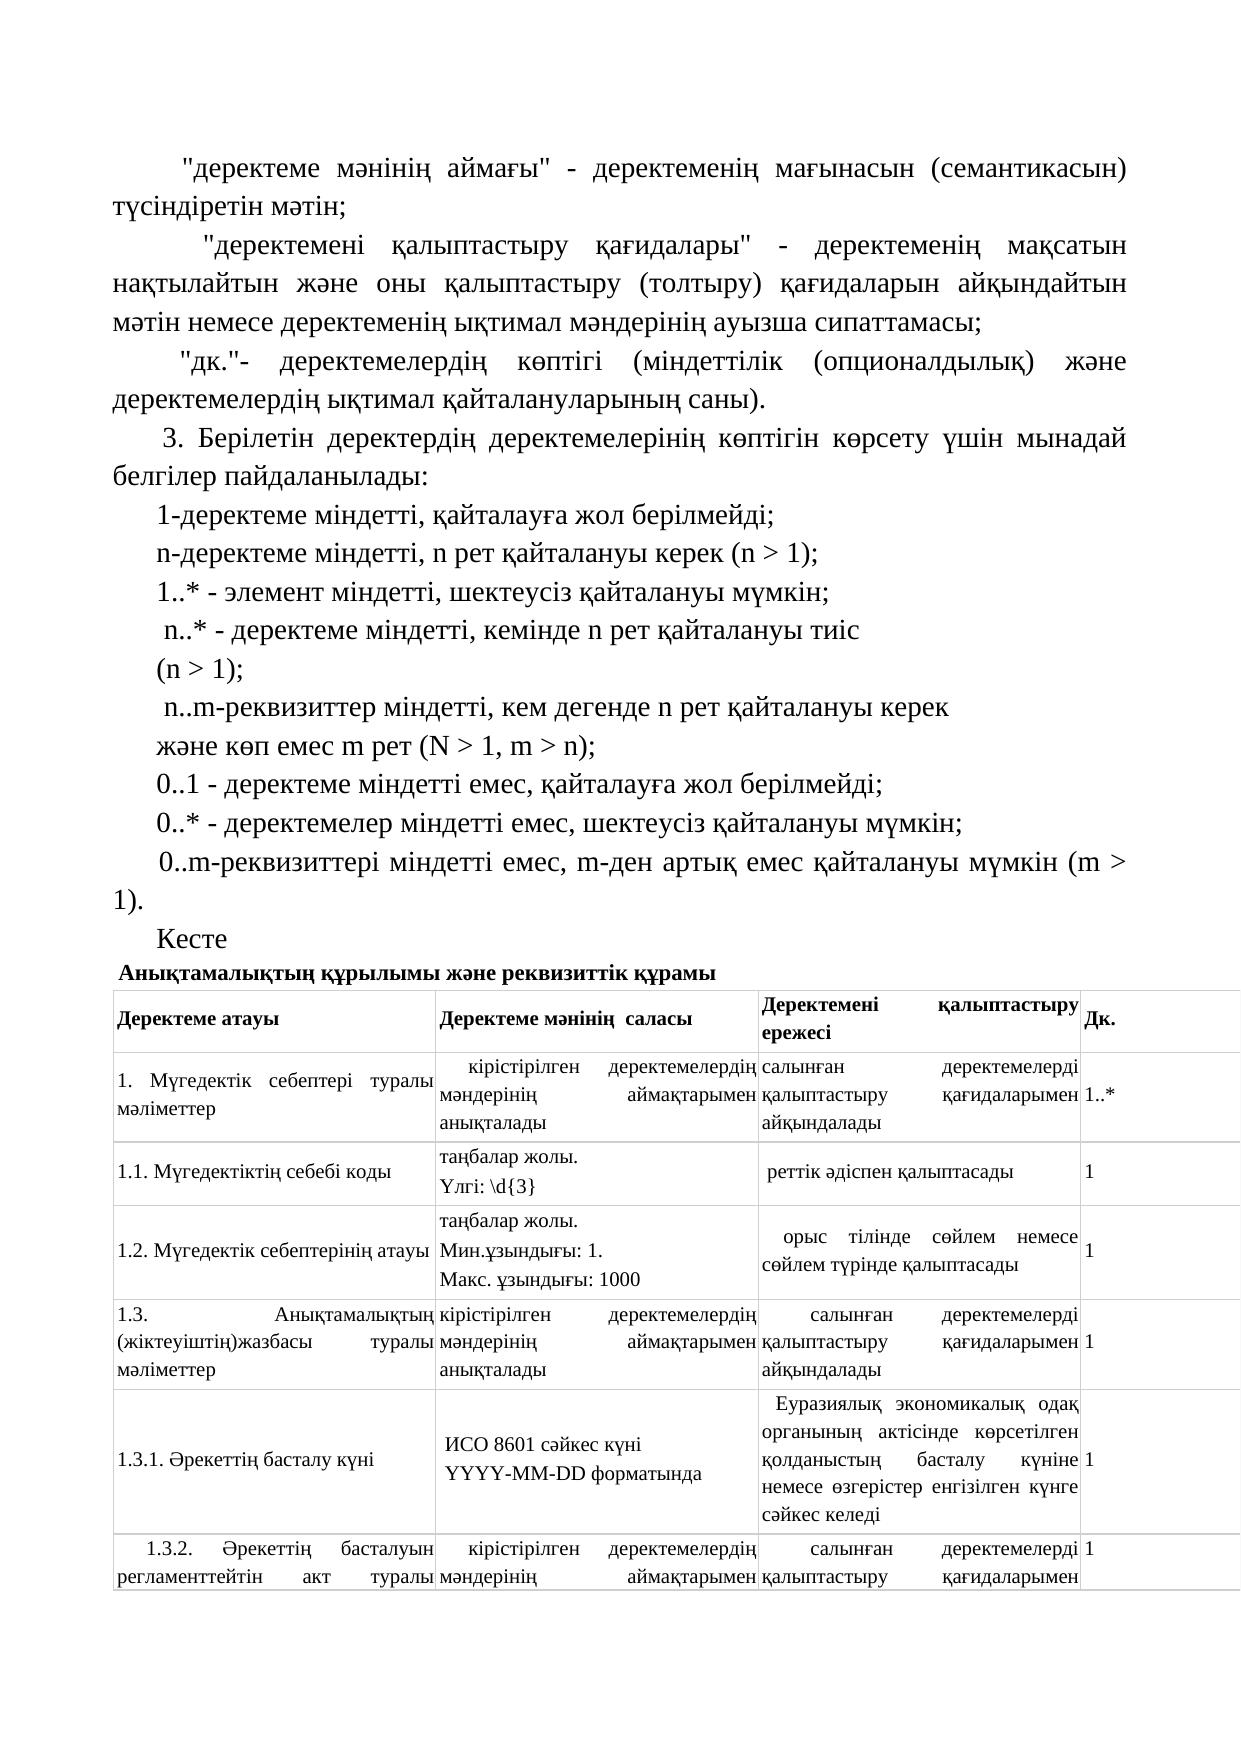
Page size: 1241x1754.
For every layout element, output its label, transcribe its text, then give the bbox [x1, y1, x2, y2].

text "деректемені қалыптастыру қағидалары" - деректеменің мақсатын нақтылайтын және оны қалыптастыру (толтыру) қағидаларын айқындайтын мәтін немесе деректеменің ықтимал мәндерінің ауызша сипаттамасы; [112, 227, 1128, 338]
table_cell реттік әдіспен қалыптасады [759, 1143, 1080, 1205]
text n..* - деректеме міндетті, кемінде n рет қайталануы тиіс [112, 612, 1128, 646]
table_cell 1.3. Анықтамалықтың (жіктеуіштің)жазбасы туралы мәліметтер [114, 1300, 435, 1388]
text "дк."- деректемелердің көптігі (міндеттілік (опционалдылық) және деректемелердің ықтимал қайталануларының саны). [112, 343, 1128, 415]
text n-деректеме міндетті, n рет қайталануы керек (n > 1); [112, 535, 1128, 569]
table_header Деректеме атауы [114, 991, 435, 1052]
table_cell кірістірілген деректемелердің мәндерінің аймақтарымен анықталады [436, 1053, 758, 1141]
table_header Дк. [1081, 991, 1240, 1052]
table_cell ИСО 8601 сәйкес күні YYYY-MM-DD форматында [436, 1390, 758, 1533]
table_cell 1 [1081, 1206, 1240, 1299]
table_cell 1.3.1. Әрекеттің басталу күні [114, 1390, 435, 1533]
text 3. Берілетін деректердің деректемелерінің көптігін көрсету үшін мынадай белгілер пайдаланылады: [112, 420, 1128, 492]
table_cell 1 [1081, 1300, 1240, 1388]
table_cell 1 [1081, 1143, 1240, 1205]
text (n > 1); [112, 651, 1128, 684]
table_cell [436, 1535, 758, 1589]
text 0..* - деректемелер міндетті емес, шектеусіз қайталануы мүмкін; [112, 805, 1128, 839]
table_cell таңбалар жолы. Мин.ұзындығы: 1. Макс. ұзындығы: 1000 [436, 1206, 758, 1299]
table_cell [114, 1535, 435, 1589]
text "деректеме мәнінің аймағы" - деректеменің мағынасын (семантикасын) түсіндіретін мәтін; [112, 150, 1128, 222]
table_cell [759, 1535, 1080, 1589]
table_header Деректемені қалыптастыру ережесі [759, 991, 1080, 1052]
text 0..1 - деректеме міндетті емес, қайталауға жол берілмейді; [112, 767, 1128, 800]
table_cell 1. Мүгедектік себептері туралы мәліметтер [114, 1053, 435, 1141]
text n..m-реквизиттер міндетті, кем дегенде n рет қайталануы керек [112, 689, 1128, 723]
table_cell кірістірілген деректемелердің мәндерінің аймақтарымен анықталады [436, 1300, 758, 1388]
table_cell 1.2. Мүгедектік себептерінің атауы [114, 1206, 435, 1299]
table_cell таңбалар жолы. Үлгі: \d{3} [436, 1143, 758, 1205]
table_header Деректеме мәнінің саласы [436, 991, 758, 1052]
table_cell Еуразиялық экономикалық одақ органының актісінде көрсетілген қолданыстың басталу күніне немесе өзгерістер енгізілген күнге сәйкес келеді [759, 1390, 1080, 1533]
table_cell орыс тілінде сөйлем немесе сөйлем түрінде қалыптасады [759, 1206, 1080, 1299]
text Кесте [112, 921, 1128, 954]
table_cell 1.1. Мүгедектіктің себебі коды [114, 1143, 435, 1205]
text 0..m-реквизиттері міндетті емес, m-ден артық емес қайталануы мүмкін (m > 1). [112, 844, 1128, 916]
text 1-деректеме міндетті, қайталауға жол берілмейді; [112, 497, 1128, 530]
text 1..* - элемент міндетті, шектеусіз қайталануы мүмкін; [112, 574, 1128, 607]
table_cell салынған деректемелерді қалыптастыру қағидаларымен айқындалады [759, 1300, 1080, 1388]
table_cell 1..* [1081, 1053, 1240, 1141]
table_cell 1 [1081, 1535, 1240, 1589]
text және көп емес m рет (N > 1, m > n); [112, 728, 1128, 762]
table_cell салынған деректемелерді қалыптастыру қағидаларымен айқындалады [759, 1053, 1080, 1141]
table_cell 1 [1081, 1390, 1240, 1533]
text Анықтамалықтың құрылымы және реквизиттік құрамы [112, 959, 1128, 986]
